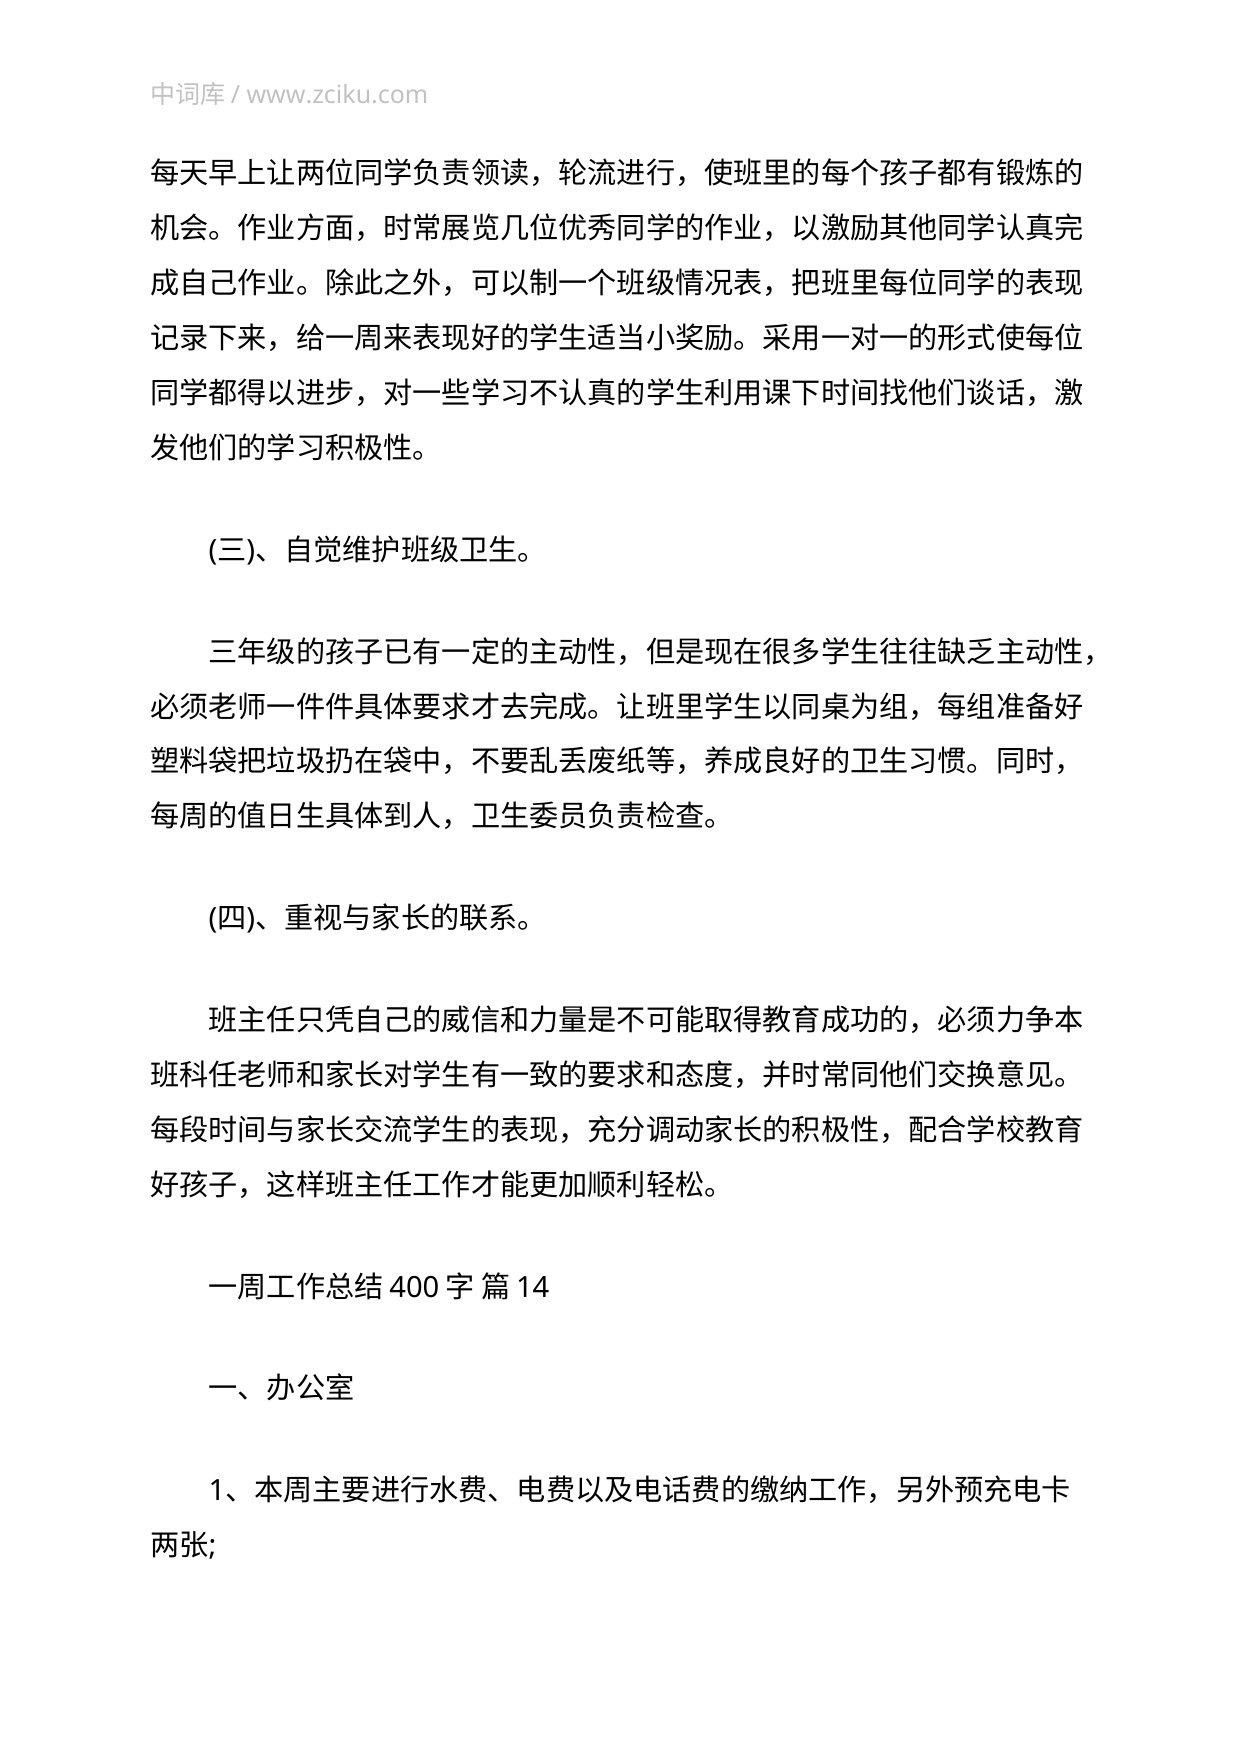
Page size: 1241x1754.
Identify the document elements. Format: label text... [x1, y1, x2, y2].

text (四)、重视与家长的联系。 [150, 895, 1090, 937]
text 三年级的孩子已有一定的主动性，但是现在很多学生往往缺乏主动性，必须老师一件件具体要求才去完成。让班里学生以同桌为组，每组准备好塑料袋把垃圾扔在袋中，不要乱丢废纸等，养成良好的卫生习惯。同时，每周的值日生具体到人，卫生委员负责检查。 [150, 628, 1090, 835]
text 一、办公室 [150, 1365, 1090, 1407]
text 班主任只凭自己的威信和力量是不可能取得教育成功的，必须力争本班科任老师和家长对学生有一致的要求和态度，并时常同他们交换意见。每段时间与家长交流学生的表现，充分调动家长的积极性，配合学校教育好孩子，这样班主任工作才能更加顺利轻松。 [150, 997, 1090, 1204]
text 1、本周主要进行水费、电费以及电话费的缴纳工作，另外预充电卡两张; [150, 1467, 1090, 1564]
text 一周工作总结400字 篇14 [150, 1263, 1090, 1306]
text (三)、自觉维护班级卫生。 [150, 526, 1090, 569]
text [150, 150, 1090, 467]
